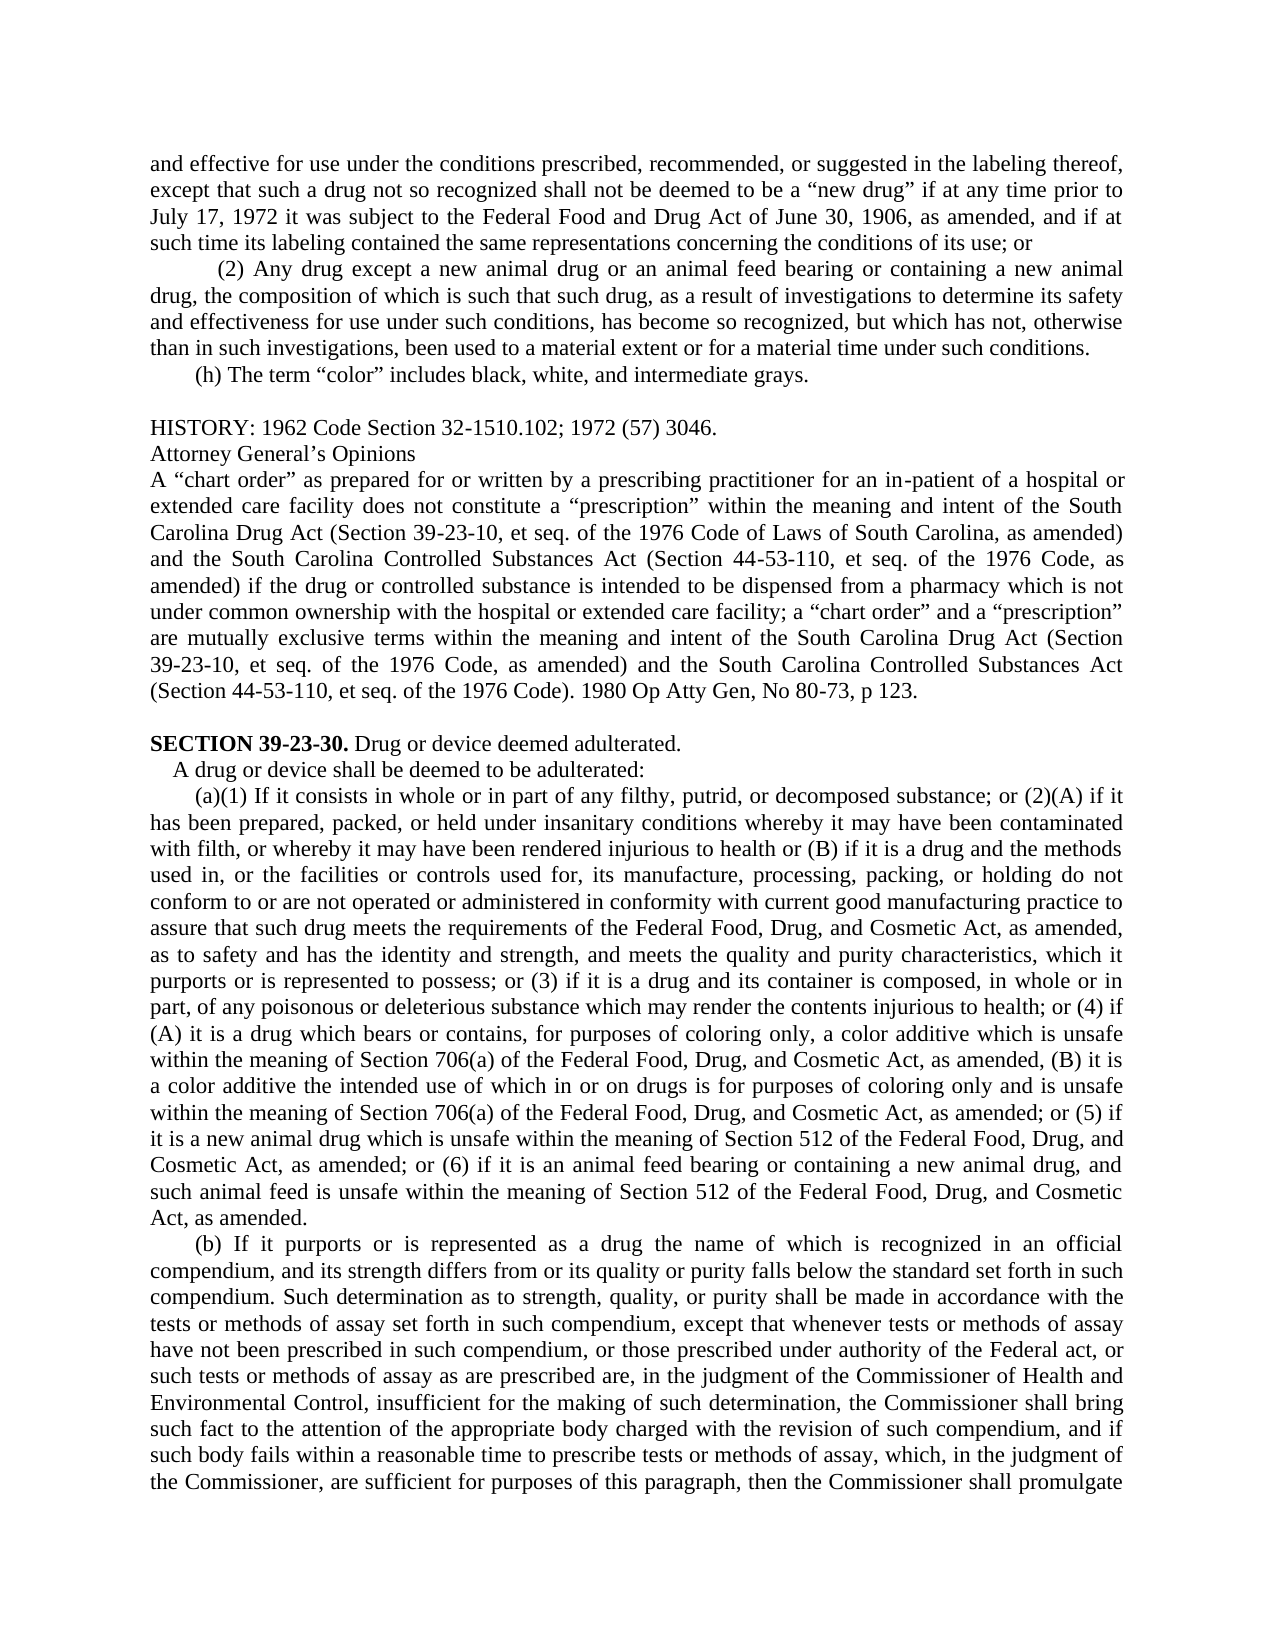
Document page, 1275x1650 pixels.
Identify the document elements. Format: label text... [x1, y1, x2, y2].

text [150, 1231, 1125, 1494]
text (a)(1) If it consists in whole or in part of any filthy, putrid, or decomposed substance; or (2)(A) if it has been prepared, packed, or held under insanitary conditions whereby it may have been contaminated with filth, or whereby it may have been rendered injurious to health or (B) if it is a drug and the methods used in, or the facilities or controls used for, its manufacture, processing, packing, or holding do not conform to or are not operated or administered in conformity with current good manufacturing practice to assure that such drug meets the requirements of the Federal Food, Drug, and Cosmetic Act, as amended, as to safety and has the identity and strength, and meets the quality and purity characteristics, which it purports or is represented to possess; or (3) if it is a drug and its container is composed, in whole or in part, of any poisonous or deleterious substance which may render the contents injurious to health; or (4) if (A) it is a drug which bears or contains, for purposes of coloring only, a color additive which is unsafe within the meaning of Section 706(a) of the Federal Food, Drug, and Cosmetic Act, as amended, (B) it is a color additive the intended use of which in or on drugs is for purposes of coloring only and is unsafe within the meaning of Section 706(a) of the Federal Food, Drug, and Cosmetic Act, as amended; or (5) if it is a new animal drug which is unsafe within the meaning of Section 512 of the Federal Food, Drug, and Cosmetic Act, as amended; or (6) if it is an animal feed bearing or containing a new animal drug, and such animal feed is unsafe within the meaning of Section 512 of the Federal Food, Drug, and Cosmetic Act, as amended. [150, 782, 1125, 1231]
text A “chart order” as prepared for or written by a prescribing practitioner for an in-patient of a hospital or extended care facility does not constitute a “prescription” within the meaning and intent of the South Carolina Drug Act (Section 39-23-10, et seq. of the 1976 Code of Laws of South Carolina, as amended) and the South Carolina Controlled Substances Act (Section 44-53-110, et seq. of the 1976 Code, as amended) if the drug or controlled substance is intended to be dispensed from a pharmacy which is not under common ownership with the hospital or extended care facility; a “chart order” and a “prescription” are mutually exclusive terms within the meaning and intent of the South Carolina Drug Act (Section 39-23-10, et seq. of the 1976 Code, as amended) and the South Carolina Controlled Substances Act (Section 44-53-110, et seq. of the 1976 Code). 1980 Op Atty Gen, No 80-73, p 123. [150, 466, 1125, 703]
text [150, 150, 1125, 255]
text (h) The term “color” includes black, white, and intermediate grays. [150, 361, 1125, 387]
text SECTION 39-23-30. Drug or device deemed adulterated. [150, 730, 1125, 756]
text A drug or device shall be deemed to be adulterated: [150, 756, 1125, 782]
text Attorney General’s Opinions [150, 440, 1125, 466]
text (2) Any drug except a new animal drug or an animal feed bearing or containing a new animal drug, the composition of which is such that such drug, as a result of investigations to determine its safety and effectiveness for use under such conditions, has become so recognized, but which has not, otherwise than in such investigations, been used to a material extent or for a material time under such conditions. [150, 255, 1125, 361]
text HISTORY: 1962 Code Section 32-1510.102; 1972 (57) 3046. [150, 413, 1125, 440]
